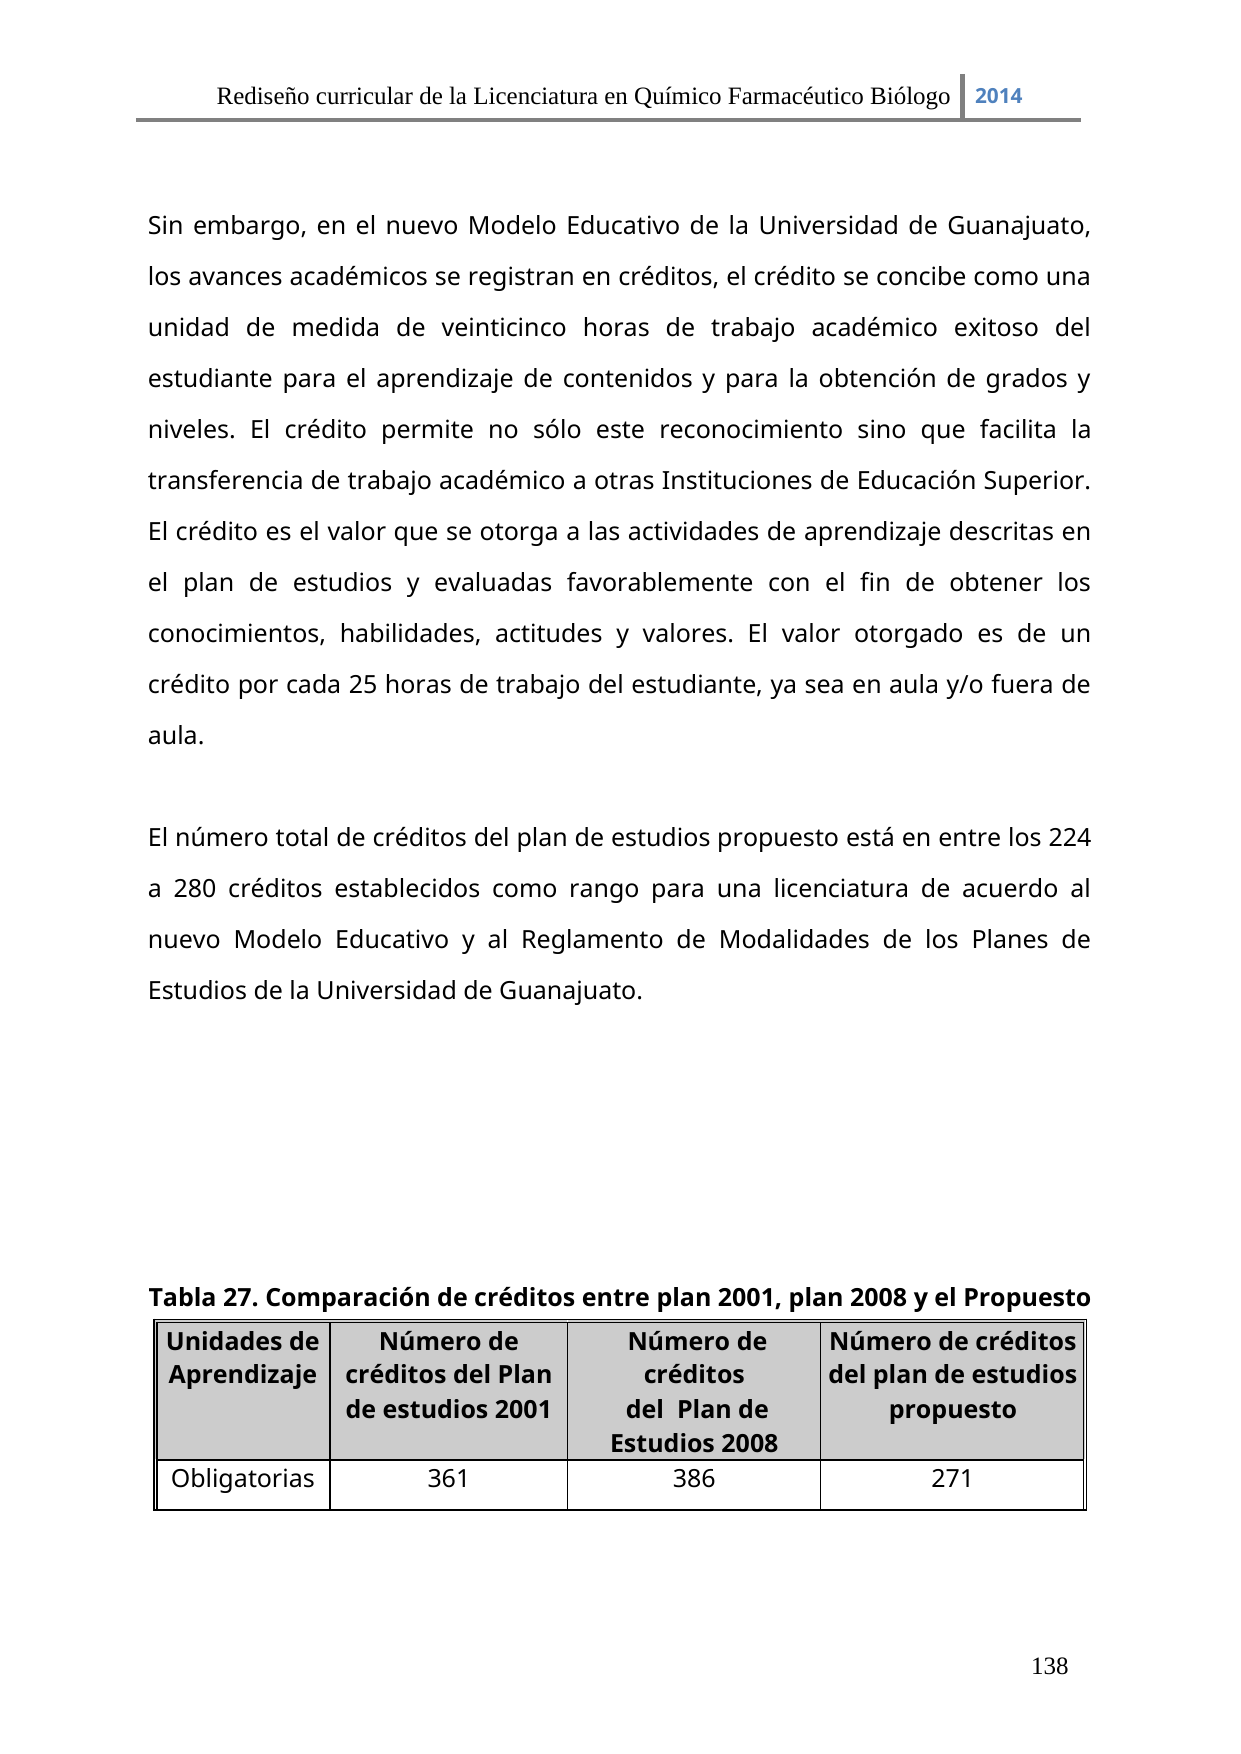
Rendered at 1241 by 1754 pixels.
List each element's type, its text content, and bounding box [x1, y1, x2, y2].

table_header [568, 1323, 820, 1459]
text Tabla 27. Comparación de créditos entre plan 2001, plan 2008 y el Propuesto [148, 1279, 1092, 1313]
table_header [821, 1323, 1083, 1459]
text El número total de créditos del plan de estudios propuesto está en entre los 224 a 280 créditos establecidos como rango para una licenciatura de acuerdo al nuevo Modelo Educativo y al Reglamento de Modalidades de los Planes de Estudios de la Universidad de Guanajuato. [148, 820, 1092, 1007]
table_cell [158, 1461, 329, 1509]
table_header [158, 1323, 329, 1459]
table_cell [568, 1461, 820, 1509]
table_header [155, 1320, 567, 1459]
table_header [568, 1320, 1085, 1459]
text Sin embargo, en el nuevo Modelo Educativo de la Universidad de Guanajuato, los avances académicos se registran en créditos, el crédito se concibe como una unidad de medida de veinticinco horas de trabajo académico exitoso del estudiante para el aprendizaje de contenidos y para la obtención de grados y niveles. El crédito permite no sólo este reconocimiento sino que facilita la transferencia de trabajo académico a otras Instituciones de Educación Superior. El crédito es el valor que se otorga a las actividades de aprendizaje descritas en el plan de estudios y evaluadas favorablemente con el fin de obtener los conocimientos, habilidades, actitudes y valores. El valor otorgado es de un crédito por cada 25 horas de trabajo del estudiante, ya sea en aula y/o fuera de aula. [148, 207, 1092, 752]
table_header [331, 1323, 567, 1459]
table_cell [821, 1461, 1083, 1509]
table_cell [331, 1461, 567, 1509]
